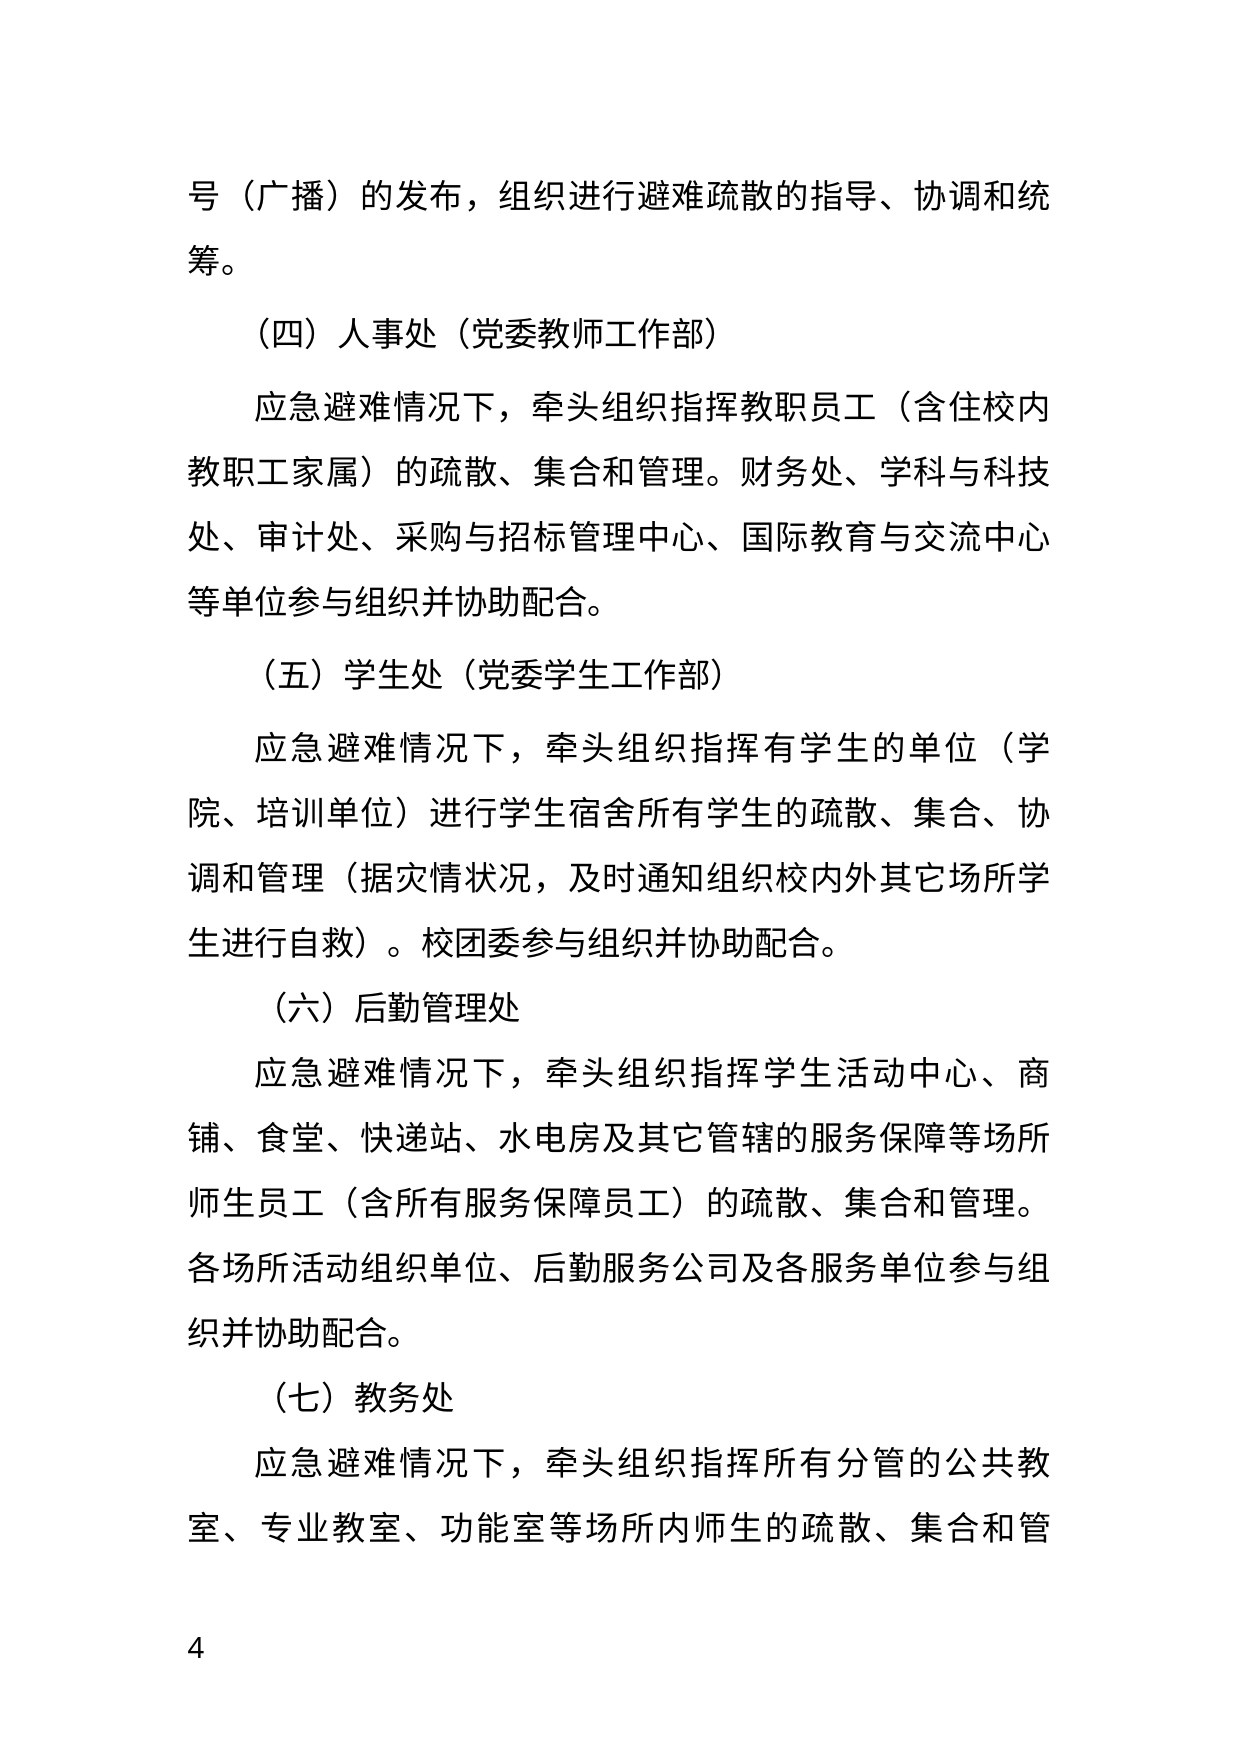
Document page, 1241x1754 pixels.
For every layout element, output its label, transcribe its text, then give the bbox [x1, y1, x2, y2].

list （七）教务处 [187, 1364, 1053, 1429]
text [187, 1429, 1053, 1559]
list （六）后勤管理处 [187, 974, 1053, 1039]
text 应急避难情况下，牵头组织指挥学生活动中心、商铺、食堂、快递站、水电房及其它管辖的服务保障等场所师生员工（含所有服务保障员工）的疏散、集合和管理。各场所活动组织单位、后勤服务公司及各服务单位参与组织并协助配合。 [187, 1039, 1053, 1364]
text （五）学生处（党委学生工作部） [187, 641, 1053, 706]
text 应急避难情况下，牵头组织指挥教职员工（含住校内教职工家属）的疏散、集合和管理。财务处、学科与科技处、审计处、采购与招标管理中心、国际教育与交流中心等单位参与组织并协助配合。 [187, 373, 1053, 633]
text （四）人事处（党委教师工作部） [187, 300, 1053, 365]
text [187, 162, 1053, 292]
text 应急避难情况下，牵头组织指挥有学生的单位（学院、培训单位）进行学生宿舍所有学生的疏散、集合、协调和管理（据灾情状况，及时通知组织校内外其它场所学生进行自救）。校团委参与组织并协助配合。 [187, 714, 1053, 974]
